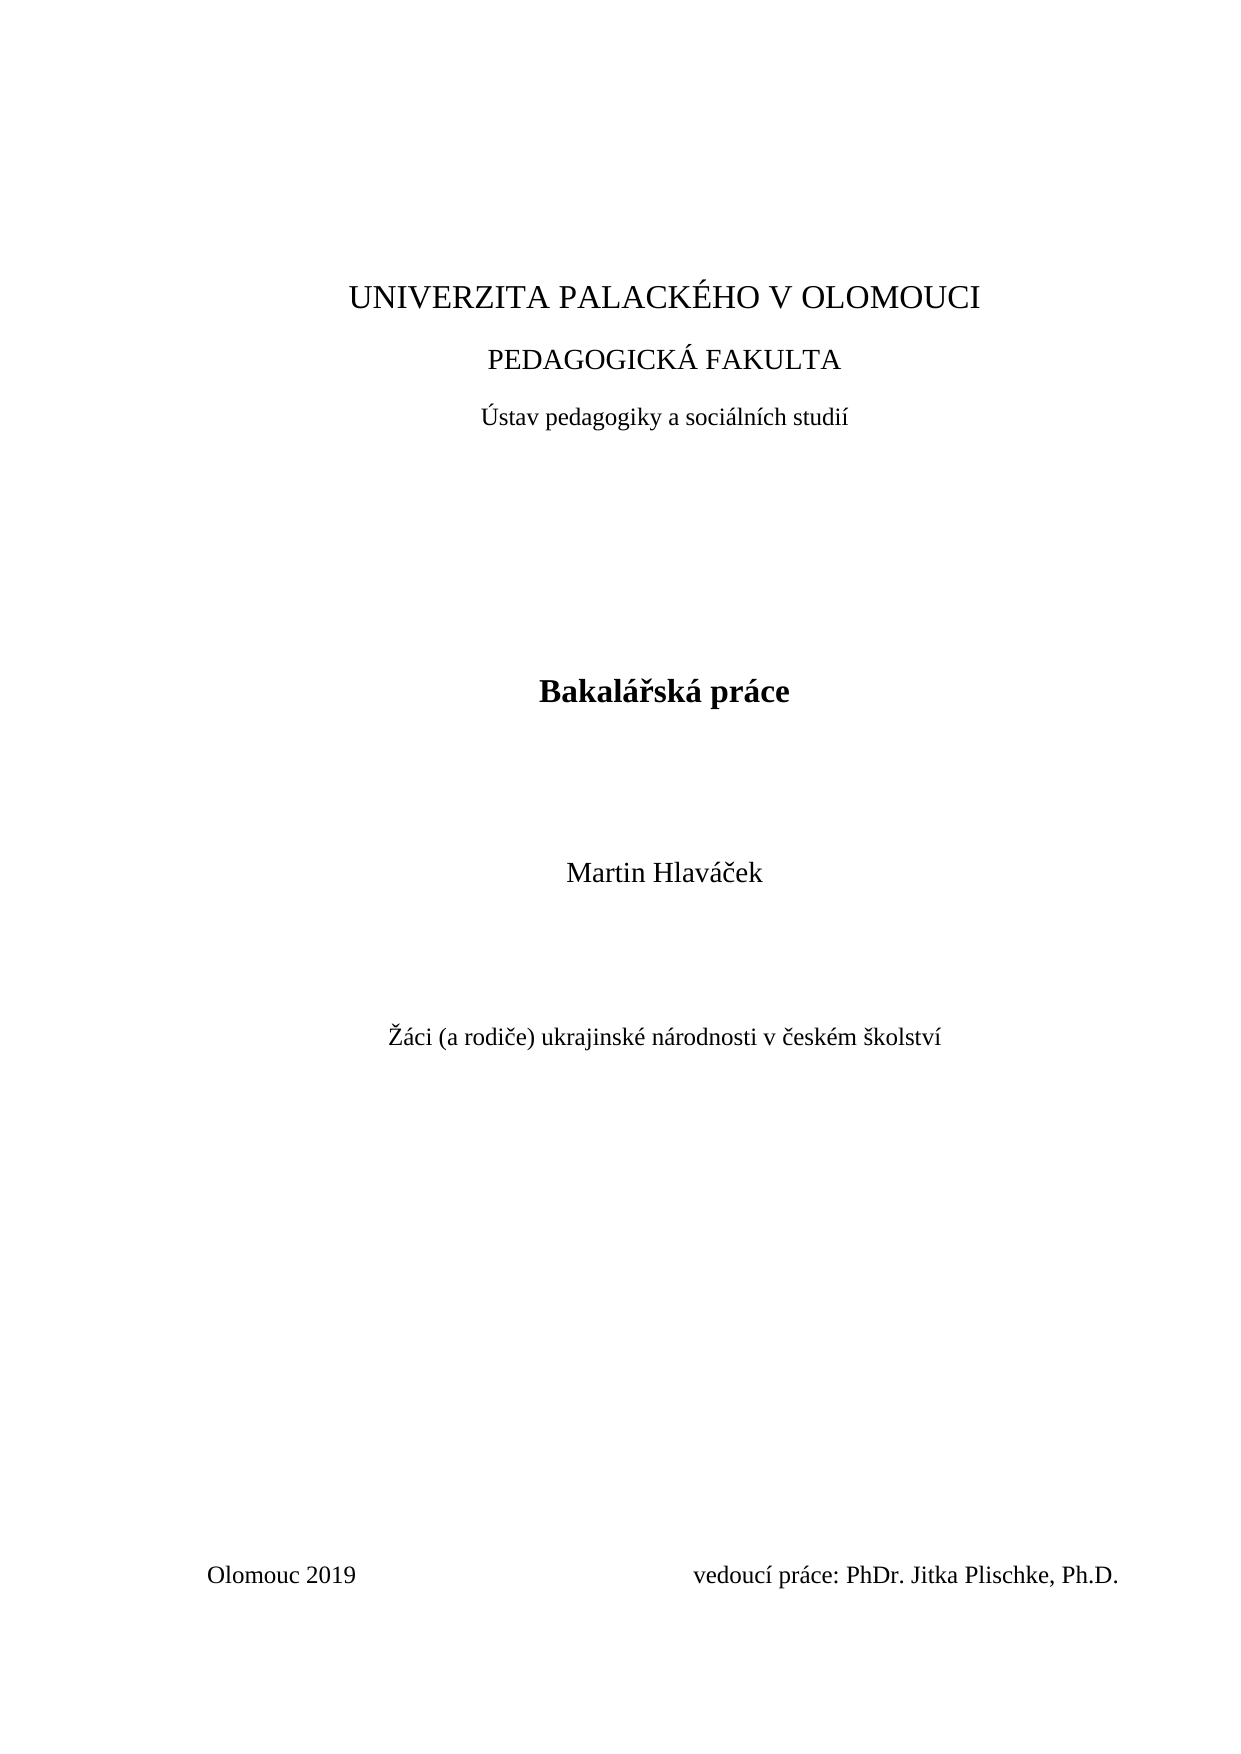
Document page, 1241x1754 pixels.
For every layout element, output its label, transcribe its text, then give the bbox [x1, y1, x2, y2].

text Olomouc 2019 vedoucí práce: PhDr. Jitka Plischke, Ph.D. [207, 1560, 1122, 1589]
text Ústav pedagogiky a sociálních studií [207, 402, 1122, 431]
text Žáci (a rodiče) ukrajinské národnosti v českém školství [207, 1022, 1122, 1051]
text UNIVERZITA PALACKÉHO V OLOMOUCI [207, 277, 1122, 316]
text Bakalářská práce [207, 671, 1122, 709]
text Martin Hlaváček [207, 855, 1122, 888]
text PEDAGOGICKÁ FAKULTA [207, 342, 1122, 376]
